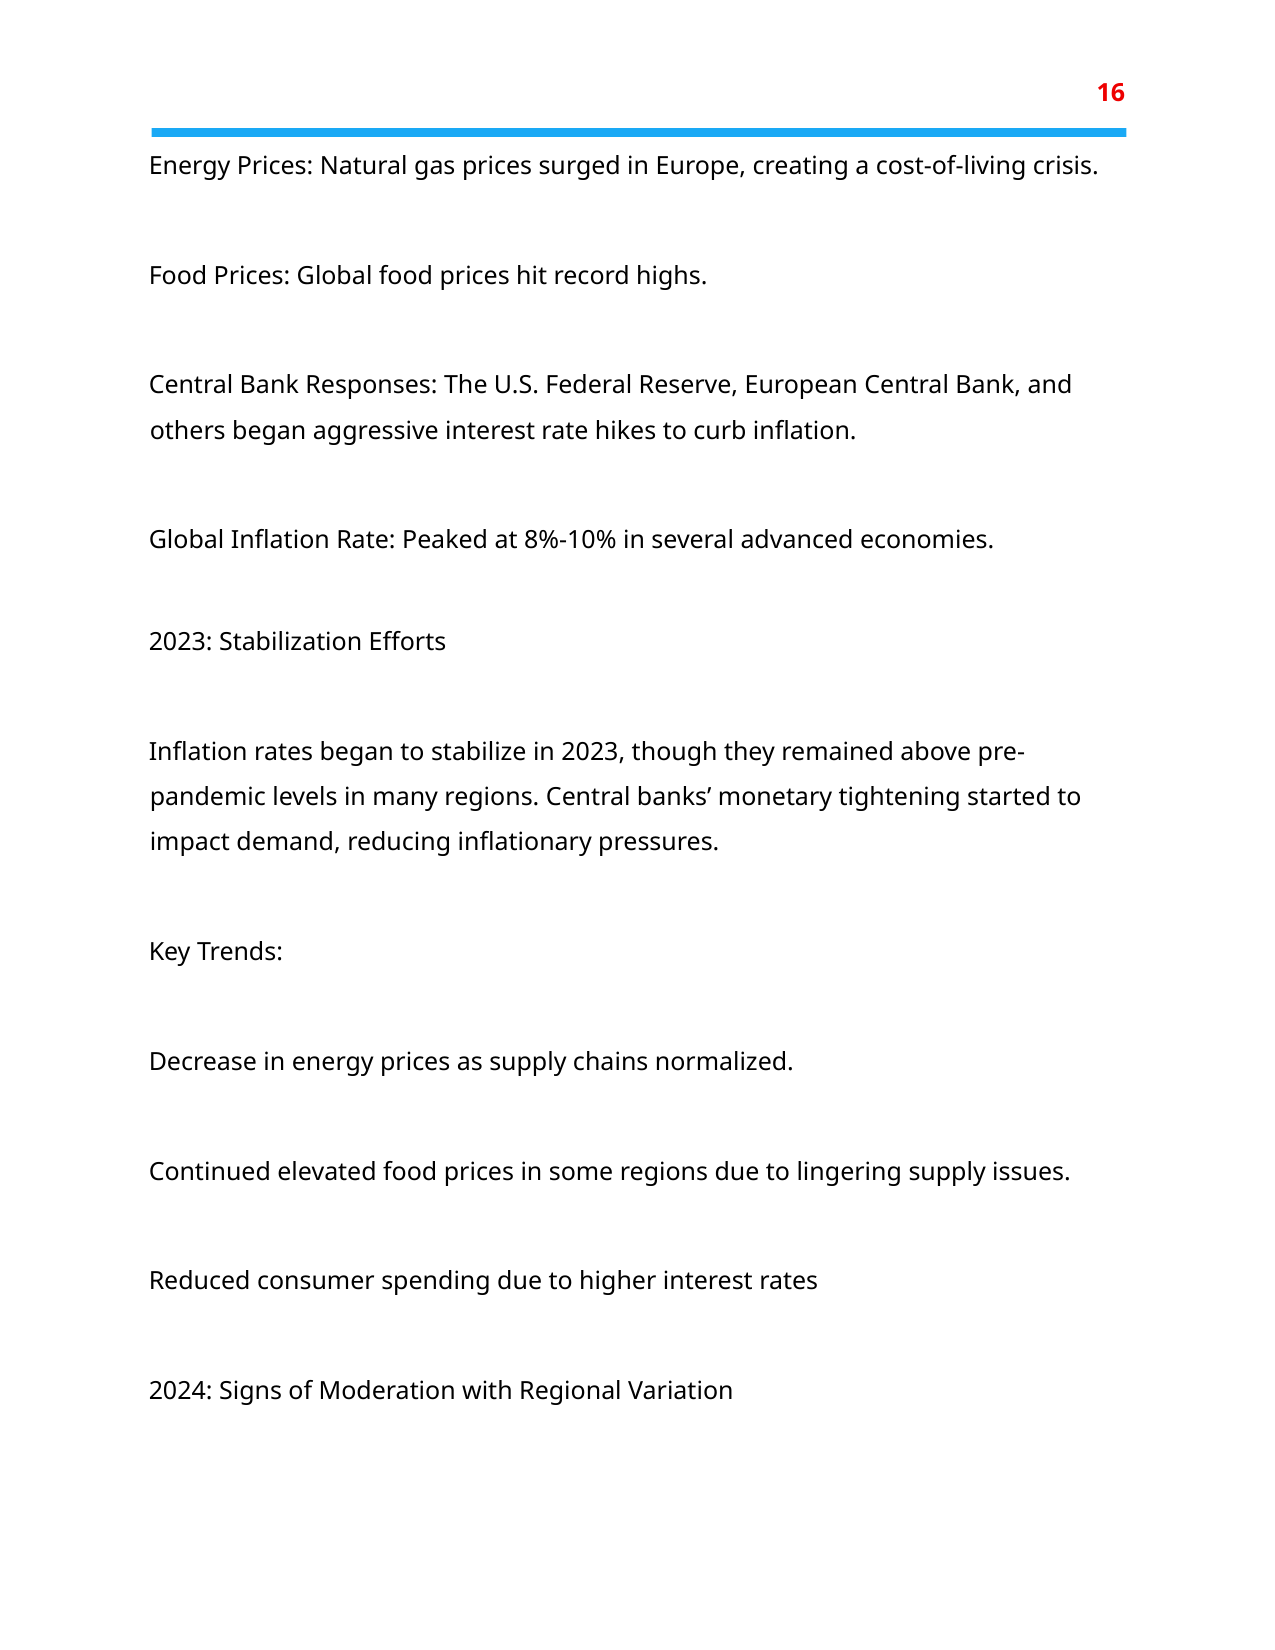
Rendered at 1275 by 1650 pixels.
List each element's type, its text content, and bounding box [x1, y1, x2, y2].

text Energy Prices: Natural gas prices surged in Europe, creating a cost-of-living crisis. [148, 118, 1123, 182]
text Global Inflation Rate: Peaked at 8%-10% in several advanced economies. [148, 522, 1123, 556]
text 2023: Stabilization Efforts [148, 623, 1123, 658]
text Inflation rates began to stabilize in 2023, though they remained above pre-pandemic levels in many regions. Central banks’ monetary tightening started to impact demand, reducing inflationary pressures. [148, 733, 1123, 858]
text Key Trends: [148, 933, 1123, 968]
text Reduced consumer spending due to higher interest rates [148, 1263, 1123, 1297]
text Central Bank Responses: The U.S. Federal Reserve, European Central Bank, and others began aggressive interest rate hikes to curb inflation. [148, 367, 1123, 446]
text Decrease in energy prices as supply chains normalized. [148, 1043, 1123, 1077]
text Continued elevated food prices in some regions due to lingering supply issues. [148, 1153, 1123, 1187]
text 2024: Signs of Moderation with Regional Variation [148, 1373, 1123, 1407]
text Food Prices: Global food prices hit record highs. [148, 257, 1123, 291]
